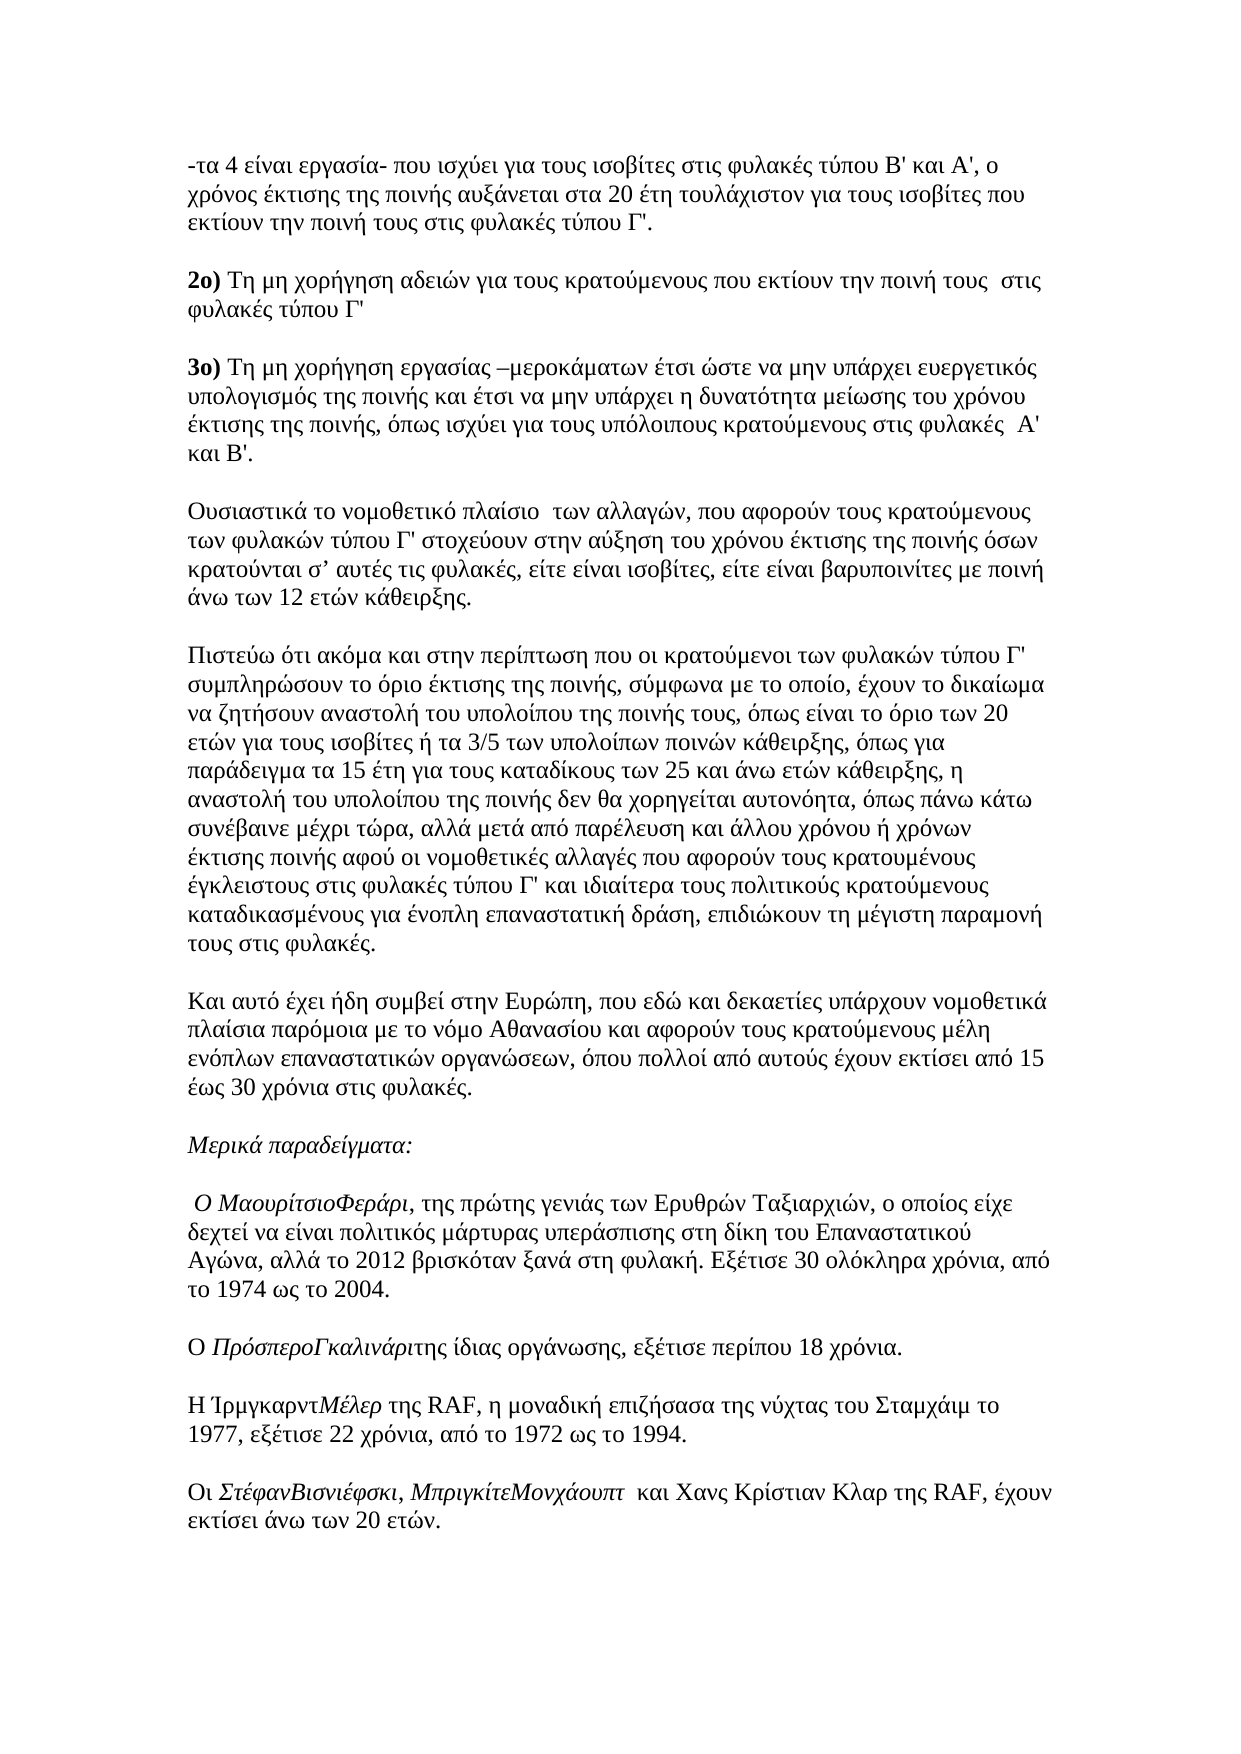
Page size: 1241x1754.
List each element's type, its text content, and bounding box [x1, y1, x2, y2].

text Μερικά παραδείγματα: [187, 1130, 1053, 1159]
text Η ΊρμγκαρντΜέλερ της RAF, η μοναδική επιζήσασα της νύχτας του Σταμχάιμ το 1977, εξέτισε 22 χρόνια, από το 1972 ως το 1994. [187, 1390, 1053, 1447]
text Ο ΠρόσπεροΓκαλινάριτης ίδιας οργάνωσης, εξέτισε περίπου 18 χρόνια. [187, 1332, 1053, 1361]
text Και αυτό έχει ήδη συμβεί στην Ευρώπη, που εδώ και δεκαετίες υπάρχουν νομοθετικά πλαίσια παρόμοια με το νόμο Αθανασίου και αφορούν τους κρατούμενους μέλη ενόπλων επαναστατικών οργανώσεων, όπου πολλοί από αυτούς έχουν εκτίσει από 15 έως 30 χρόνια στις φυλακές. [187, 986, 1053, 1101]
text Ουσιαστικά το νομοθετικό πλαίσιο των αλλαγών, που αφορούν τους κρατούμενους των φυλακών τύπου Γ' στοχεύουν στην αύξηση του χρόνου έκτισης της ποινής όσων κρατούνται σ’ αυτές τις φυλακές, είτε είναι ισοβίτες, είτε είναι βαρυποινίτες με ποινή άνω των 12 ετών κάθειρξης. [187, 496, 1053, 611]
text Πιστεύω ότι ακόμα και στην περίπτωση που οι κρατούμενοι των φυλακών τύπου Γ' συμπληρώσουν το όριο έκτισης της ποινής, σύμφωνα με το οποίο, έχουν το δικαίωμα να ζητήσουν αναστολή του υπολοίπου της ποινής τους, όπως είναι το όριο των 20 ετών για τους ισοβίτες ή τα 3/5 των υπολοίπων ποινών κάθειρξης, όπως για παράδειγμα τα 15 έτη για τους καταδίκους των 25 και άνω ετών κάθειρξης, η αναστολή του υπολοίπου της ποινής δεν θα χορηγείται αυτονόητα, όπως πάνω κάτω συνέβαινε μέχρι τώρα, αλλά μετά από παρέλευση και άλλου χρόνου ή χρόνων έκτισης ποινής αφού οι νομοθετικές αλλαγές που αφορούν τους κρατουμένους έγκλειστους στις φυλακές τύπου Γ' και ιδιαίτερα τους πολιτικούς κρατούμενους καταδικασμένους για ένοπλη επαναστατική δράση, επιδιώκουν τη μέγιστη παραμονή τους στις φυλακές. [187, 640, 1053, 957]
text Οι ΣτέφανΒισνιέφσκι, ΜπριγκίτεΜονχάουπτ και Χανς Κρίστιαν Κλαρ της RAF, έχουν εκτίσει άνω των 20 ετών. [187, 1477, 1053, 1534]
text 3ο) Τη μη χορήγηση εργασίας –μεροκάματων έτσι ώστε να μην υπάρχει ευεργετικός υπολογισμός της ποινής και έτσι να μην υπάρχει η δυνατότητα μείωσης του χρόνου έκτισης της ποινής, όπως ισχύει για τους υπόλοιπους κρατούμενους στις φυλακές Α' και Β'. [187, 352, 1053, 467]
text -τα 4 είναι εργασία- που ισχύει για τους ισοβίτες στις φυλακές τύπου Β' και Α', ο χρόνος έκτισης της ποινής αυξάνεται στα 20 έτη τουλάχιστον για τους ισοβίτες που εκτίουν την ποινή τους στις φυλακές τύπου Γ'. [187, 150, 1053, 236]
text 2ο) Τη μη χορήγηση αδειών για τους κρατούμενους που εκτίουν την ποινή τους στις φυλακές τύπου Γ' [187, 265, 1053, 323]
text Ο ΜαουρίτσιοΦεράρι, της πρώτης γενιάς των Ερυθρών Ταξιαρχιών, ο οποίος είχε δεχτεί να είναι πολιτικός μάρτυρας υπεράσπισης στη δίκη του Επαναστατικού Αγώνα, αλλά το 2012 βρισκόταν ξανά στη φυλακή. Εξέτισε 30 ολόκληρα χρόνια, από το 1974 ως το 2004. [187, 1188, 1053, 1303]
